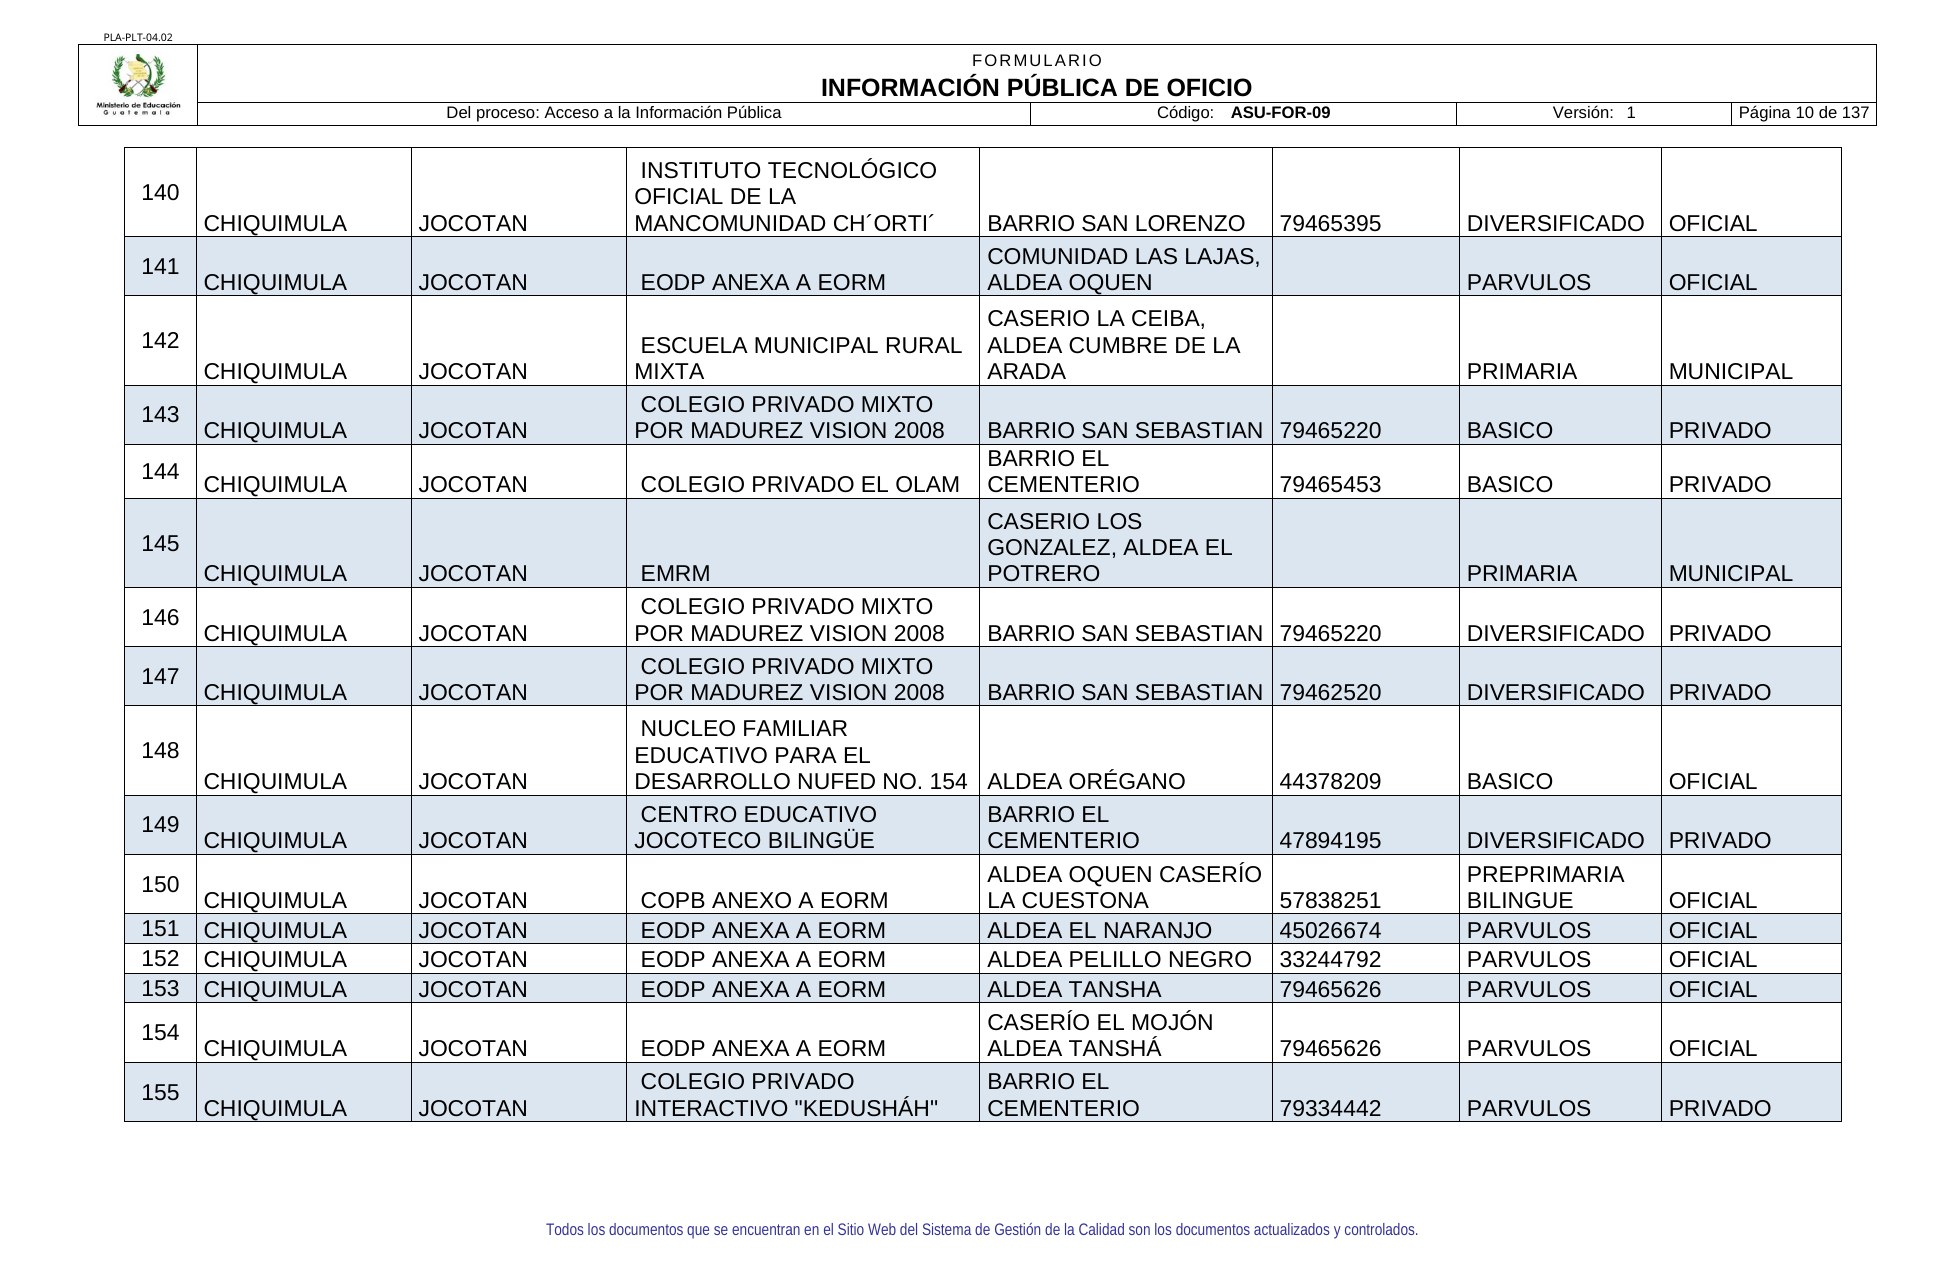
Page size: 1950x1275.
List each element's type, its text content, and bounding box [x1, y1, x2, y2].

table_cell CHIQUIMULA [197, 855, 411, 913]
table_cell JOCOTAN [412, 1003, 626, 1062]
table_cell CHIQUIMULA [197, 148, 411, 236]
table_cell 79465395 [1273, 148, 1459, 236]
table_cell 141 [125, 237, 196, 295]
table_cell PRIMARIA [1460, 499, 1661, 587]
table_cell BARRIO SAN SEBASTIAN [980, 386, 1272, 444]
table_cell PREPRIMARIA BILINGUE [1460, 855, 1661, 913]
table_cell ALDEA OQUEN CASERÍO LA CUESTONA [980, 855, 1272, 913]
table_cell OFICIAL [1662, 944, 1841, 973]
table_cell JOCOTAN [412, 706, 626, 794]
table_cell CASERIO LA CEIBA, ALDEA CUMBRE DE LA ARADA [980, 296, 1272, 384]
table_cell BARRIO SAN LORENZO [980, 148, 1272, 236]
table_cell 147 [125, 647, 196, 705]
table_cell CHIQUIMULA [197, 296, 411, 384]
table_cell JOCOTAN [412, 914, 626, 943]
table_cell CENTRO EDUCATIVO JOCOTECO BILINGÜE [627, 796, 979, 854]
table_cell COPB ANEXO A EORM [627, 855, 979, 913]
table_cell JOCOTAN [412, 386, 626, 444]
table_cell PRIMARIA [1460, 296, 1661, 384]
table_cell ALDEA TANSHA [980, 974, 1272, 1002]
table_cell 152 [125, 944, 196, 973]
table_cell PARVULOS [1460, 944, 1661, 973]
table_cell DIVERSIFICADO [1460, 588, 1661, 646]
table_cell 79462520 [1273, 647, 1459, 705]
table_cell 79465626 [1273, 1003, 1459, 1062]
table_cell CHIQUIMULA [197, 914, 411, 943]
table_cell EODP ANEXA A EORM [627, 1003, 979, 1062]
table_cell COLEGIO PRIVADO EL OLAM [627, 445, 979, 498]
table_cell EODP ANEXA A EORM [627, 914, 979, 943]
table_cell 142 [125, 296, 196, 384]
table_cell BARRIO EL CEMENTERIO [980, 1063, 1272, 1121]
table_cell EODP ANEXA A EORM [627, 974, 979, 1002]
table_cell EODP ANEXA A EORM [627, 237, 979, 295]
table_cell BASICO [1460, 445, 1661, 498]
table_cell 150 [125, 855, 196, 913]
table_cell BARRIO EL CEMENTERIO [980, 796, 1272, 854]
table_cell INSTITUTO TECNOLÓGICO OFICIAL DE LA MANCOMUNIDAD CH´ORTI´ [627, 148, 979, 236]
table_cell PRIVADO [1662, 647, 1841, 705]
table_cell CHIQUIMULA [197, 796, 411, 854]
table_cell 144 [125, 445, 196, 498]
table_cell 47894195 [1273, 796, 1459, 854]
table_cell BASICO [1460, 386, 1661, 444]
table_cell 151 [125, 914, 196, 943]
table_cell NUCLEO FAMILIAR EDUCATIVO PARA EL DESARROLLO NUFED NO. 154 [627, 706, 979, 794]
table_cell PARVULOS [1460, 1003, 1661, 1062]
table_cell [1273, 296, 1459, 384]
table_cell CHIQUIMULA [197, 445, 411, 498]
table_cell CHIQUIMULA [197, 647, 411, 705]
table_cell OFICIAL [1662, 855, 1841, 913]
table_cell 143 [125, 386, 196, 444]
table_cell JOCOTAN [412, 148, 626, 236]
table_cell BARRIO SAN SEBASTIAN [980, 647, 1272, 705]
table_cell OFICIAL [1662, 148, 1841, 236]
table_cell CASERÍO EL MOJÓN ALDEA TANSHÁ [980, 1003, 1272, 1062]
table_cell CHIQUIMULA [197, 499, 411, 587]
table_cell JOCOTAN [412, 499, 626, 587]
picture [95, 51, 181, 117]
table_cell JOCOTAN [412, 588, 626, 646]
table_cell 33244792 [1273, 944, 1459, 973]
table_cell OFICIAL [1662, 706, 1841, 794]
table_cell 57838251 [1273, 855, 1459, 913]
table_cell OFICIAL [1662, 237, 1841, 295]
table_cell OFICIAL [1662, 974, 1841, 1002]
table_cell JOCOTAN [412, 445, 626, 498]
table_cell BASICO [1460, 706, 1661, 794]
table_cell JOCOTAN [412, 796, 626, 854]
table_cell PARVULOS [1460, 237, 1661, 295]
table_cell COMUNIDAD LAS LAJAS, ALDEA OQUEN [980, 237, 1272, 295]
table_cell ALDEA PELILLO NEGRO [980, 944, 1272, 973]
table_cell 155 [125, 1063, 196, 1121]
table_cell 153 [125, 974, 196, 1002]
table_cell 79465220 [1273, 588, 1459, 646]
table_cell PRIVADO [1662, 445, 1841, 498]
table_cell 140 [125, 148, 196, 236]
table_cell CHIQUIMULA [197, 706, 411, 794]
table_cell [1273, 237, 1459, 295]
table_cell CHIQUIMULA [197, 386, 411, 444]
table_cell JOCOTAN [412, 296, 626, 384]
table_cell BARRIO EL CEMENTERIO [980, 445, 1272, 498]
table_cell ALDEA EL NARANJO [980, 914, 1272, 943]
table_cell PRIVADO [1662, 386, 1841, 444]
table_cell 45026674 [1273, 914, 1459, 943]
table_cell PRIVADO [1662, 588, 1841, 646]
table_cell 79334442 [1273, 1063, 1459, 1121]
table_cell PRIVADO [1662, 1063, 1841, 1121]
table_cell OFICIAL [1662, 1003, 1841, 1062]
table_cell CHIQUIMULA [197, 237, 411, 295]
table_cell CHIQUIMULA [197, 588, 411, 646]
table_cell MUNICIPAL [1662, 499, 1841, 587]
table_cell DIVERSIFICADO [1460, 148, 1661, 236]
table_cell 154 [125, 1003, 196, 1062]
table_cell [1273, 499, 1459, 587]
table_cell BARRIO SAN SEBASTIAN [980, 588, 1272, 646]
table_cell JOCOTAN [412, 944, 626, 973]
table_cell CHIQUIMULA [197, 974, 411, 1002]
table_cell 146 [125, 588, 196, 646]
table_cell 148 [125, 706, 196, 794]
table_cell 79465220 [1273, 386, 1459, 444]
table_cell 79465626 [1273, 974, 1459, 1002]
table_cell 79465453 [1273, 445, 1459, 498]
table_cell 149 [125, 796, 196, 854]
table_cell JOCOTAN [412, 237, 626, 295]
table_cell CHIQUIMULA [197, 1063, 411, 1121]
table_cell JOCOTAN [412, 647, 626, 705]
table_cell CHIQUIMULA [197, 1003, 411, 1062]
table_cell CHIQUIMULA [197, 944, 411, 973]
table_cell COLEGIO PRIVADO MIXTO POR MADUREZ VISION 2008 [627, 588, 979, 646]
table_cell PARVULOS [1460, 1063, 1661, 1121]
table_cell PARVULOS [1460, 914, 1661, 943]
table_cell 44378209 [1273, 706, 1459, 794]
table_cell DIVERSIFICADO [1460, 647, 1661, 705]
table_cell EODP ANEXA A EORM [627, 944, 979, 973]
table_cell ESCUELA MUNICIPAL RURAL MIXTA [627, 296, 979, 384]
table_cell OFICIAL [1662, 914, 1841, 943]
table_cell JOCOTAN [412, 974, 626, 1002]
table_cell PARVULOS [1460, 974, 1661, 1002]
table_cell JOCOTAN [412, 855, 626, 913]
table_cell COLEGIO PRIVADO MIXTO POR MADUREZ VISION 2008 [627, 386, 979, 444]
table_cell MUNICIPAL [1662, 296, 1841, 384]
table_cell 145 [125, 499, 196, 587]
table_cell ALDEA ORÉGANO [980, 706, 1272, 794]
table_cell EMRM [627, 499, 979, 587]
table_cell COLEGIO PRIVADO MIXTO POR MADUREZ VISION 2008 [627, 647, 979, 705]
table_cell JOCOTAN [412, 1063, 626, 1121]
table_cell CASERIO LOS GONZALEZ, ALDEA EL POTRERO [980, 499, 1272, 587]
table_cell DIVERSIFICADO [1460, 796, 1661, 854]
table_cell COLEGIO PRIVADO INTERACTIVO "KEDUSHÁH" [627, 1063, 979, 1121]
table_cell PRIVADO [1662, 796, 1841, 854]
